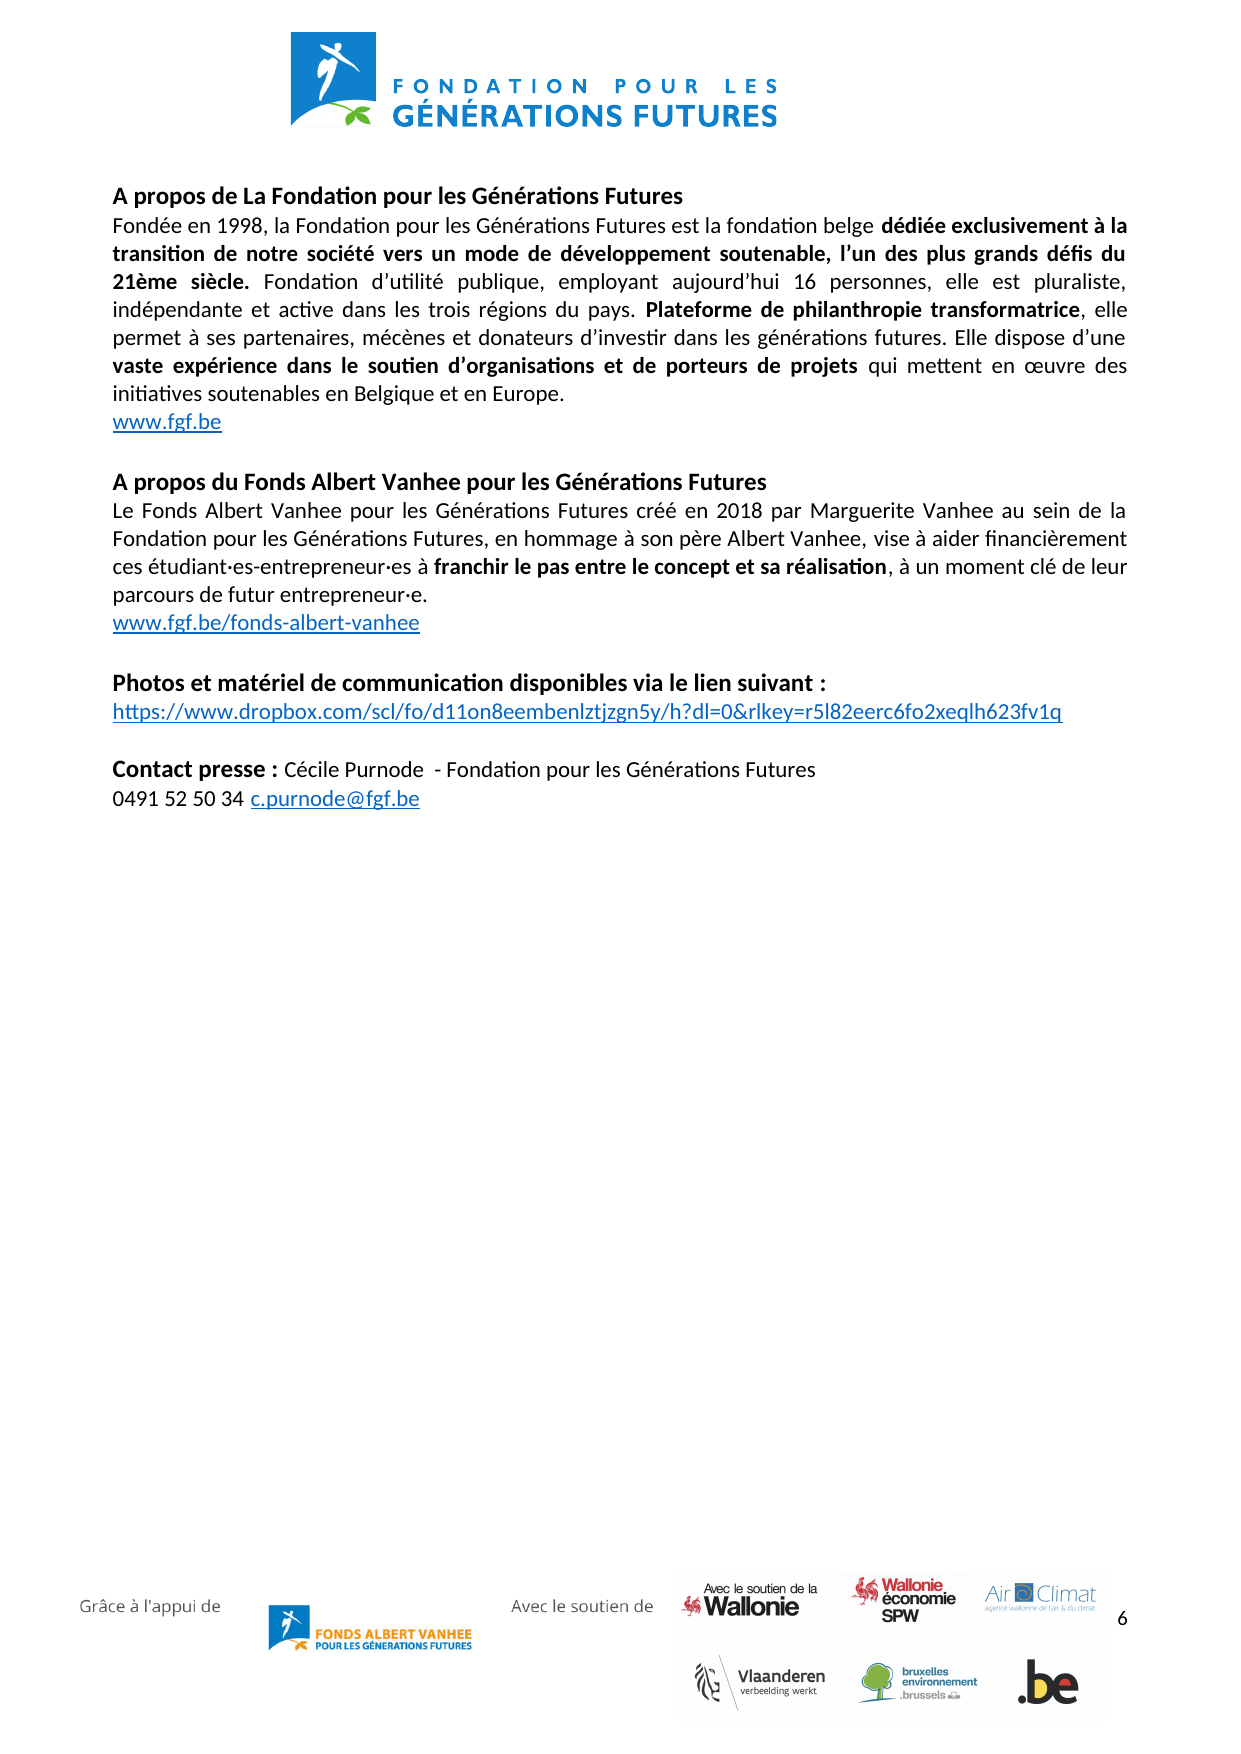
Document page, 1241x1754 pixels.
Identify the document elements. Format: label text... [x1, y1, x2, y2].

text A propos de La Fondation pour les Générations Futures [112, 181, 1128, 211]
picture [676, 1572, 1110, 1722]
text Photos et matériel de communication disponibles via le lien suivant : [112, 667, 1128, 697]
text www.fgf.be/fonds-albert-vanhee [112, 608, 1128, 636]
text 0491 52 50 34 c.purnode@fgf.be [112, 784, 1128, 812]
text Le Fonds Albert Vanhee pour les Générations Futures créé en 2018 par Marguerite Vanhee au sein de la Fondation pour les Générations Futures, en hommage à son père Albert Vanhee, vise à aider financièrement ces étudiant·es-entrepreneur·es à franchir le pas entre le concept et sa réalisation, à un moment clé de leur parcours de futur entrepreneur·e. [112, 496, 1128, 608]
picture [33, 1545, 664, 1680]
text A propos du Fonds Albert Vanhee pour les Générations Futures [112, 466, 1128, 496]
text Fondée en 1998, la Fondation pour les Générations Futures est la fondation belge dédiée exclusivement à la transition de notre société vers un mode de développement soutenable, l’un des plus grands défis du 21ème siècle. Fondation d’utilité publique, employant aujourd’hui 16 personnes, elle est pluraliste, indépendante et active dans les trois régions du pays. Plateforme de philanthropie transformatrice, elle permet à ses partenaires, mécènes et donateurs d’investir dans les générations futures. Elle dispose d’une vaste expérience dans le soutien d’organisations et de porteurs de projets qui mettent en œuvre des initiatives soutenables en Belgique et en Europe. [112, 211, 1128, 407]
picture [290, 32, 777, 127]
text https://www.dropbox.com/scl/fo/d11on8eembenlztjzgn5y/h?dl=0&rlkey=r5l82eerc6fo2xeqlh623fv1q [112, 697, 1128, 725]
text www.fgf.be [112, 407, 1128, 435]
text Contact presse : Cécile Purnode - Fondation pour les Générations Futures [112, 753, 1128, 784]
